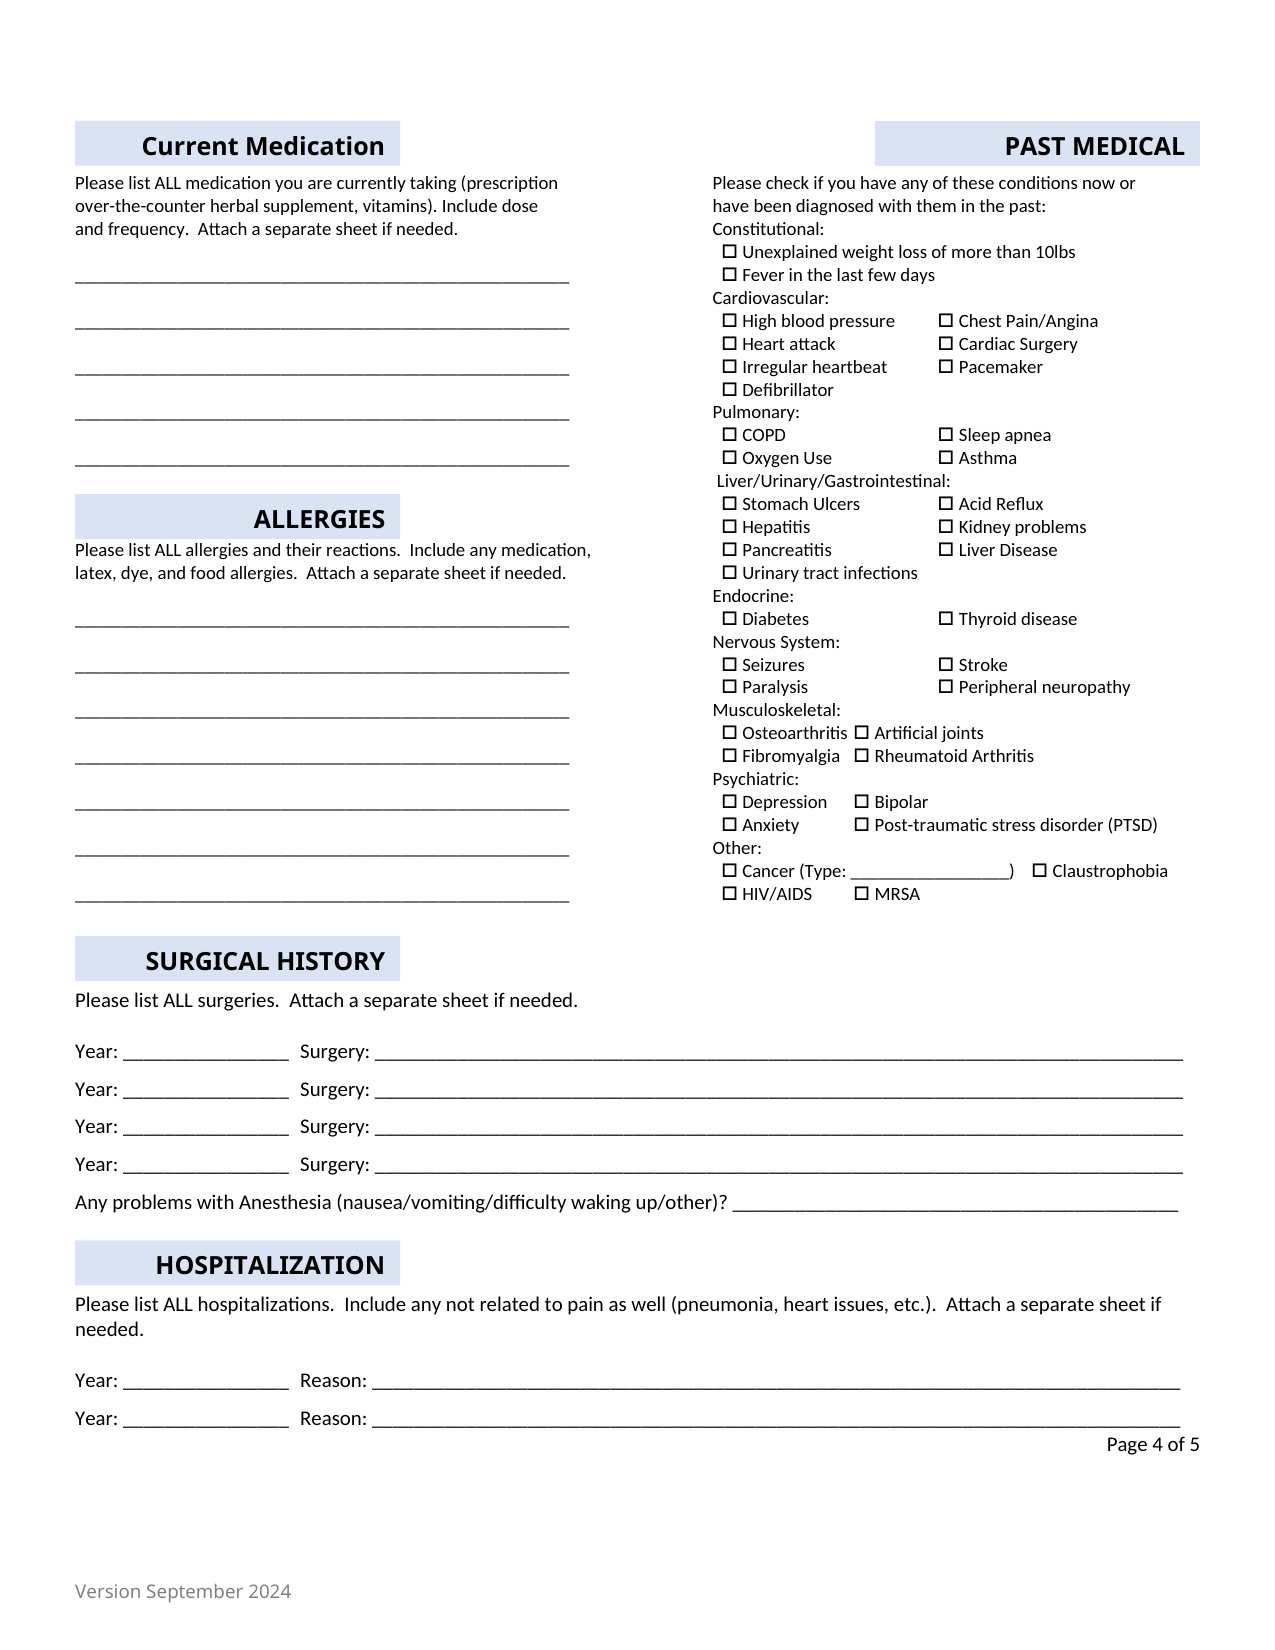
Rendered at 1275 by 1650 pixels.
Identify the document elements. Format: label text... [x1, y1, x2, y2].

text Liver/Urinary/Gastrointestinal: [75, 469, 1200, 492]
text COPD Sleep apnea [75, 424, 1200, 447]
text _____________________________________________________ HIV/AIDS MRSA [75, 882, 1200, 905]
text Hepatitis Kidney problems [401, 515, 1200, 538]
text Any problems with Anesthesia (nausea/vomiting/difficulty waking up/other)? ___________________________________________ [75, 1189, 1200, 1215]
text Nervous System: [75, 630, 1200, 653]
text Anxiety Post-traumatic stress disorder (PTSD) [75, 813, 1200, 836]
text _____________________________________________________ Musculoskeletal: [75, 699, 1200, 722]
text Unexplained weight loss of more than 10lbs [75, 240, 1200, 263]
text Defibrillator [75, 378, 1200, 401]
text Year: ________________ Surgery: ______________________________________________________________________________ [75, 1038, 1200, 1063]
text Stomach Ulcers Acid Reflux [75, 492, 1200, 515]
text Please list ALL medication you are currently taking (prescription Please check if you have any of these conditions now or [75, 172, 1200, 194]
text Page 4 of 5 [75, 1431, 1200, 1456]
text Please list ALL surgeries. Attach a separate sheet if needed. [75, 987, 1200, 1012]
text Psychiatric: [75, 767, 1200, 790]
text Endocrine: [75, 584, 1200, 607]
text latex, dye, and food allergies. Attach a separate sheet if needed. Urinary tract infections [75, 561, 1200, 584]
text Year: ________________ Surgery: ______________________________________________________________________________ [75, 1076, 1200, 1101]
text Year: ________________ Reason: ______________________________________________________________________________ [75, 1367, 1200, 1393]
text _____________________________________________________ Fibromyalgia Rheumatoid Arthritis [75, 744, 1200, 767]
text _____________________________________________________ High blood pressure Chest Pain/Angina [75, 309, 1200, 332]
text _____________________________________________________ Other: [75, 836, 1200, 859]
text Cardiovascular: [75, 286, 1200, 309]
text and frequency. Attach a separate sheet if needed. Constitutional: [75, 217, 1200, 240]
text _____________________________________________________ Diabetes Thyroid disease [75, 607, 1200, 630]
text over-the-counter herbal supplement, vitamins). Include dose have been diagnosed with them in the past: [75, 194, 1200, 217]
text _____________________________________________________ Depression Bipolar [75, 790, 1200, 813]
text Year: ________________ Surgery: ______________________________________________________________________________ [75, 1114, 1200, 1139]
text _____________________________________________________ Pulmonary: [75, 401, 1200, 424]
text Paralysis Peripheral neuropathy [75, 676, 1200, 699]
text _____________________________________________________ Oxygen Use Asthma [75, 447, 1200, 469]
text Cancer (Type: _________________) Claustrophobia [75, 859, 1200, 882]
text Year: ________________ Surgery: ______________________________________________________________________________ [75, 1152, 1200, 1177]
text Please list ALL hospitalizations. Include any not related to pain as well (pneumonia, heart issues, etc.). Attach a separate sheet if needed. [75, 1291, 1200, 1342]
text _____________________________________________________ Fever in the last few days [75, 263, 1200, 286]
text Heart attack Cardiac Surgery [75, 332, 1200, 355]
text _____________________________________________________ Seizures Stroke [75, 653, 1200, 676]
text Please list ALL allergies and their reactions. Include any medication, Pancreatitis Liver Disease [75, 538, 1200, 561]
text _____________________________________________________ Irregular heartbeat Pacemaker [75, 355, 1200, 378]
text Year: ________________ Reason: ______________________________________________________________________________ [75, 1405, 1200, 1431]
text Osteoarthritis Artificial joints [75, 722, 1200, 744]
